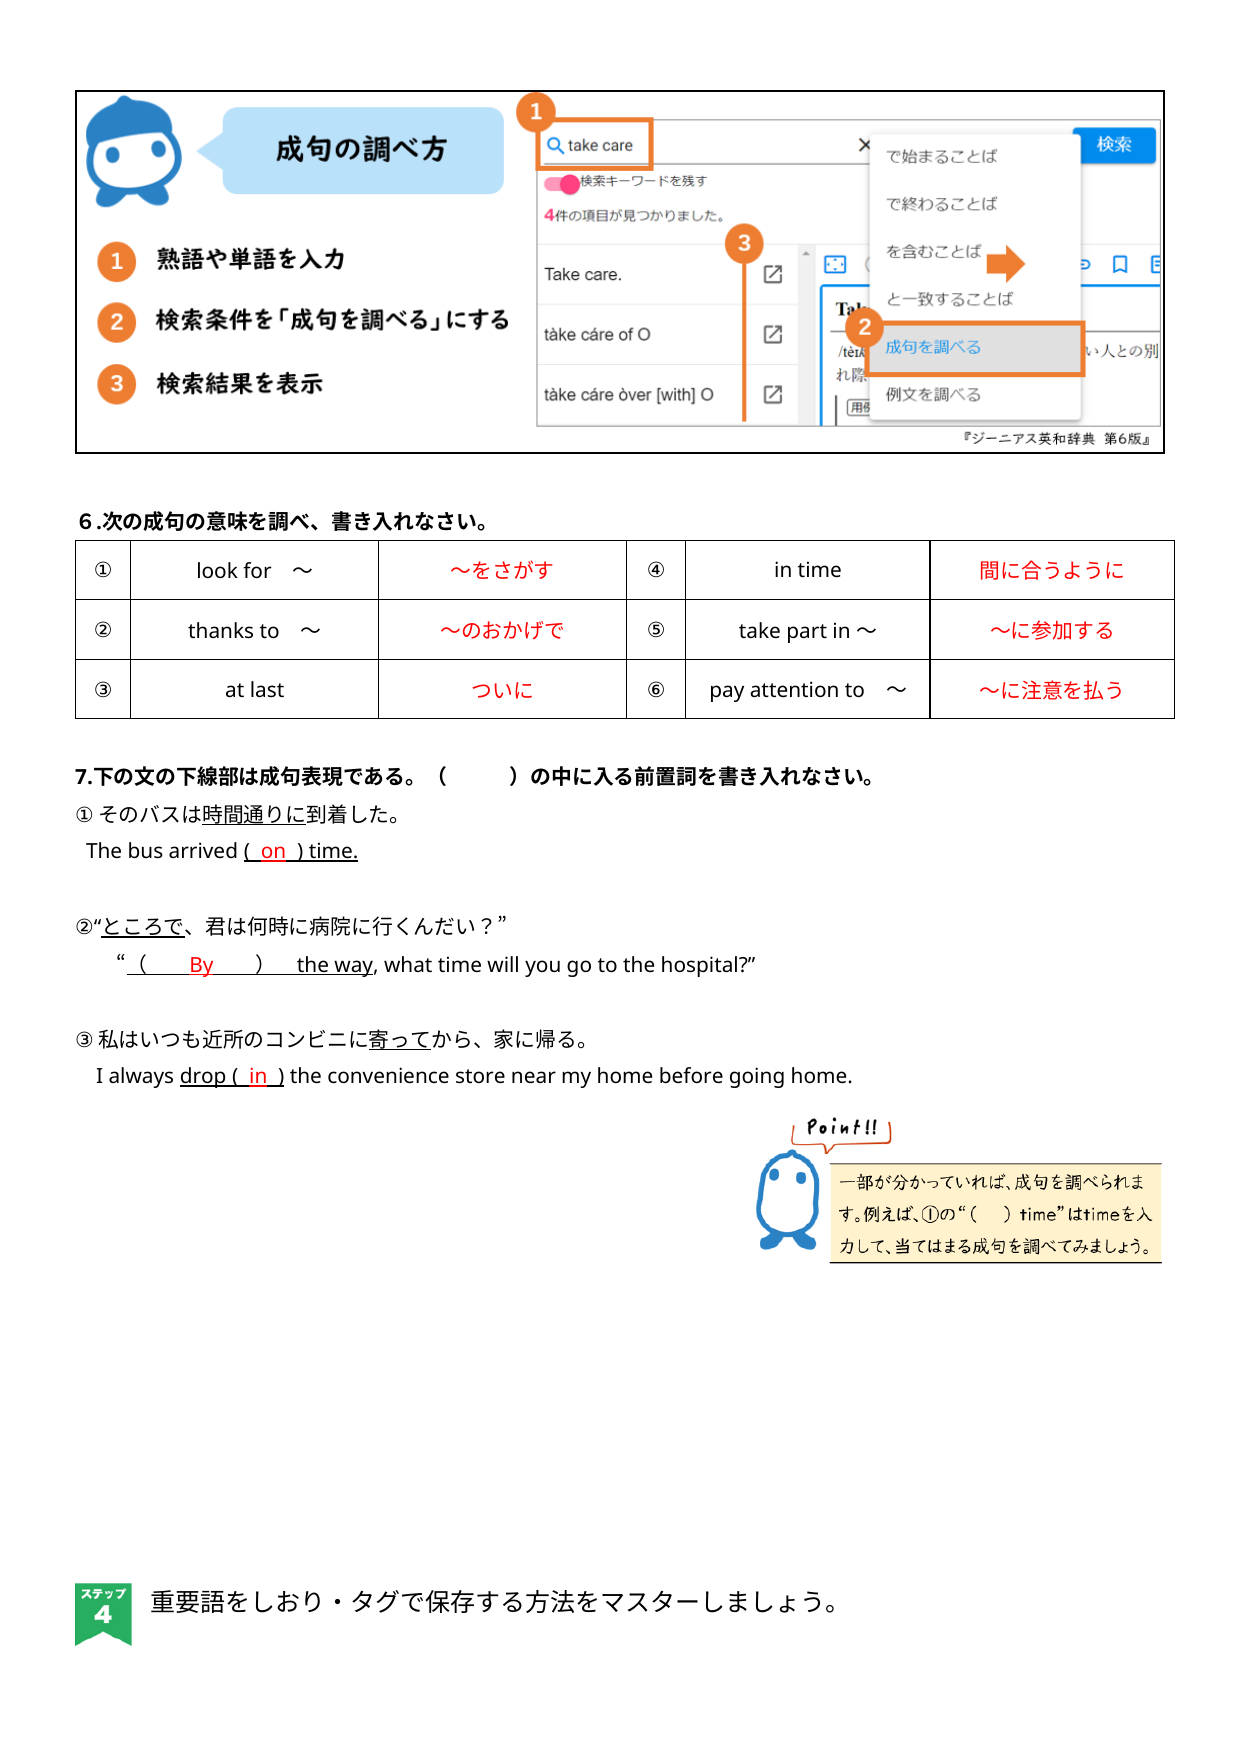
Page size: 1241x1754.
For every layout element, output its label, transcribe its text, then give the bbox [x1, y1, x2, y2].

table_cell ③ [76, 660, 130, 718]
table_header ① [76, 541, 130, 599]
table_cell thanks to ～ [131, 600, 378, 659]
text ①そのバスは時間通りに到着した。 [75, 794, 1165, 832]
table_header ④ [627, 541, 685, 599]
table_header 間に合うように [931, 541, 1174, 599]
picture [734, 1107, 1166, 1266]
table_cell ⑥ [627, 660, 685, 718]
table_header look for ～ [131, 541, 378, 599]
table_cell ～に参加する [931, 600, 1174, 659]
text The bus arrived ( on ) time. [75, 832, 1165, 869]
table_cell ～に注意を払う [931, 660, 1174, 718]
table_cell ⑤ [627, 600, 685, 659]
table_cell take part in ～ [686, 600, 929, 659]
table_cell at last [131, 660, 378, 718]
table_header in time [686, 541, 929, 599]
table_cell pay attention to ～ [686, 660, 929, 718]
text ③私はいつも近所のコンビニに寄ってから、家に帰る。 [75, 1019, 1165, 1057]
text “（ By ） the way, what time will you go to the hospital?” [75, 944, 1165, 982]
text ６.次の成句の意味を調べ、書き入れなさい。 [75, 502, 1165, 539]
text ②“ところで、君は何時に病院に行くんだい？” [75, 907, 1165, 944]
table_cell ② [76, 600, 130, 659]
text I always drop ( in ) the convenience store near my home before going home. [75, 1057, 1165, 1094]
picture [75, 1581, 132, 1647]
text 重要語をしおり・タグで保存する方法をマスターしましょう。 [132, 1582, 1165, 1619]
table_cell ～のおかげで [379, 600, 626, 659]
picture [77, 92, 1163, 452]
table_header ～をさがす [379, 541, 626, 599]
table_cell ついに [379, 660, 626, 718]
text 7.下の文の下線部は成句表現である。（ ）の中に入る前置詞を書き入れなさい。 [75, 757, 1165, 794]
